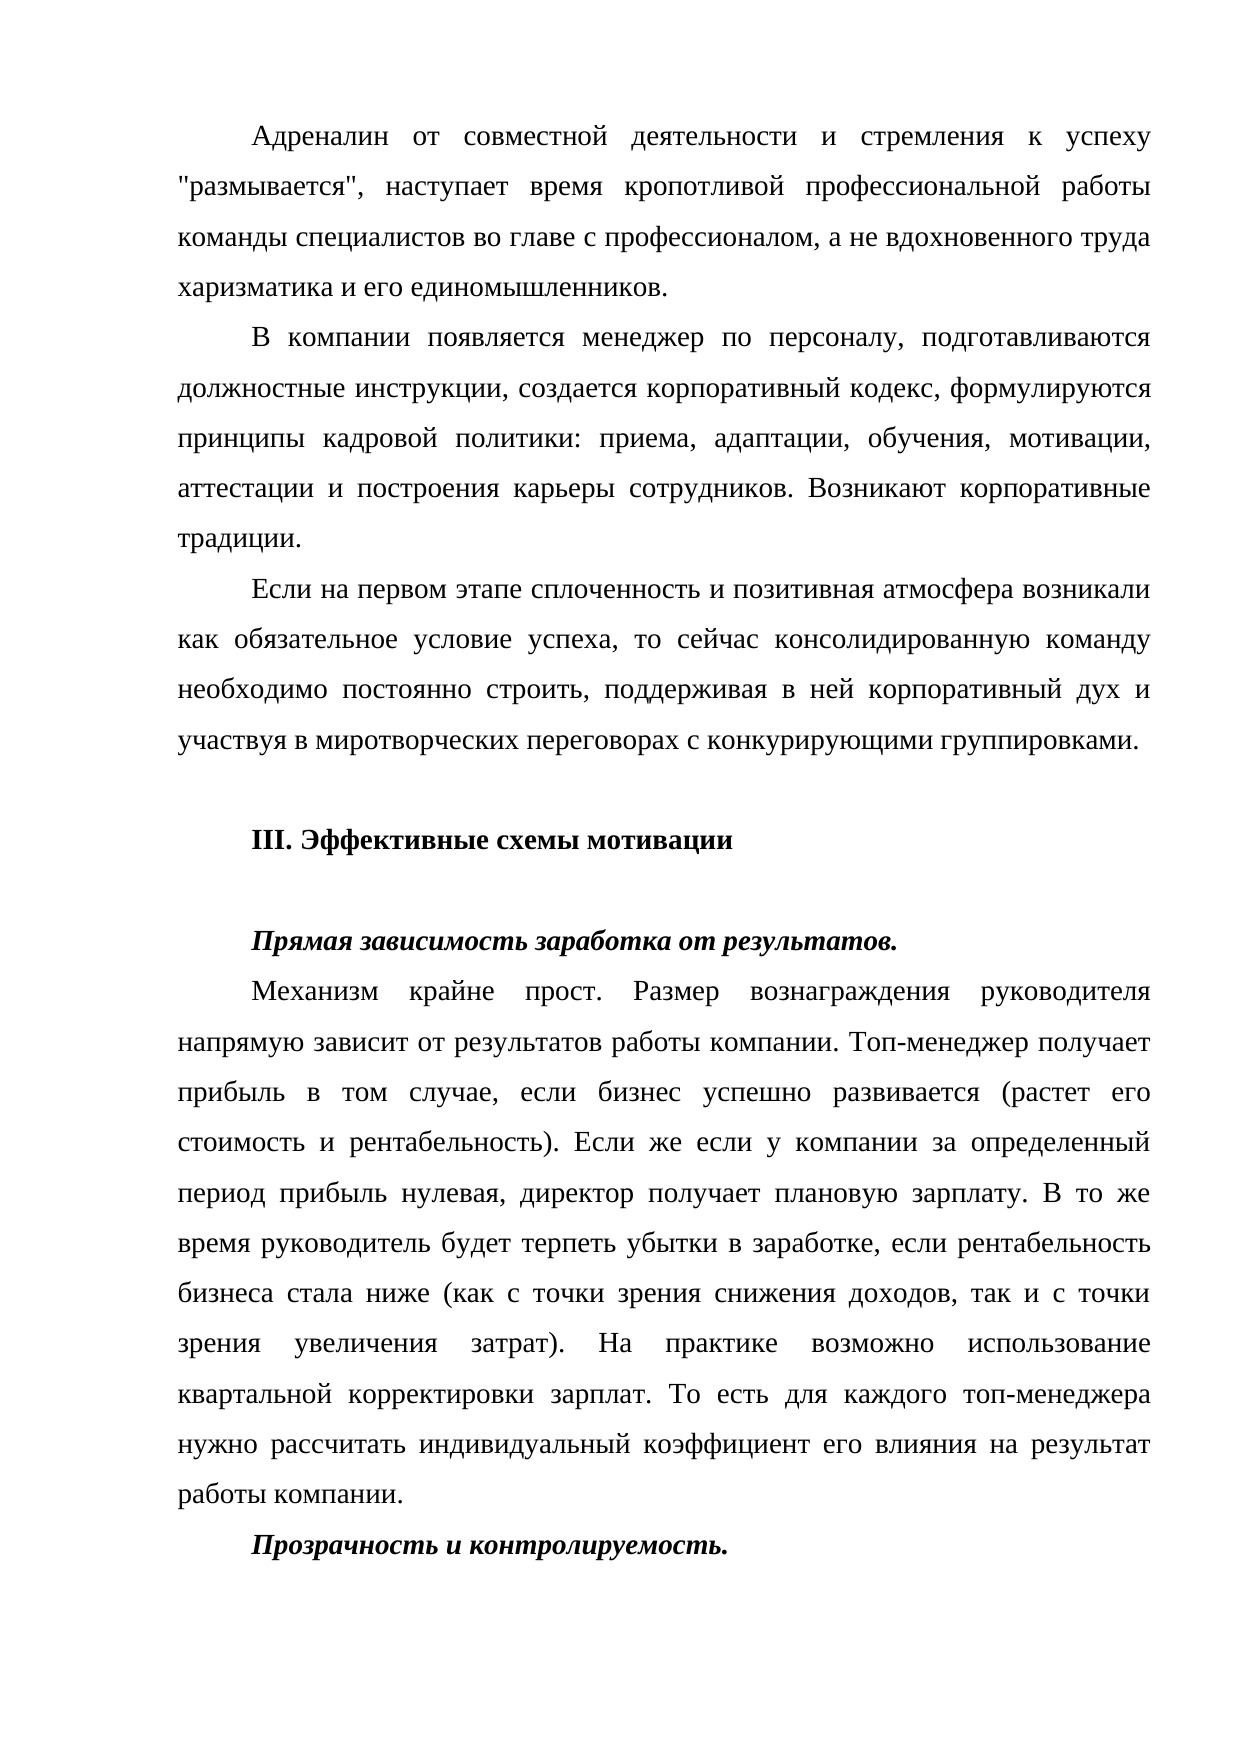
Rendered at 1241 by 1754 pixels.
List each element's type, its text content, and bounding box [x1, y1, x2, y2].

text Если на первом этапе сплоченность и позитивная атмосфера возникали как обязательное условие успеха, то сейчас консолидированную команду необходимо постоянно строить, поддерживая в ней корпоративный дух и участвуя в миротворческих переговорах с конкурирующими группировками. [177, 571, 1152, 755]
text В компании появляется менеджер по персоналу, подготавливаются должностные инструкции, создается корпоративный кодекс, формулируются принципы кадровой политики: приема, адаптации, обучения, мотивации, аттестации и построения карьеры сотрудников. Возникают корпоративные традиции. [177, 319, 1152, 554]
text Прозрачность и контролируемость. [177, 1527, 1152, 1560]
text Механизм крайне прост. Размер вознаграждения руководителя напрямую зависит от результатов работы компании. Топ-менеджер получает прибыль в том случае, если бизнес успешно развивается (растет его стоимость и рентабельность). Если же если у компании за определенный период прибыль нулевая, директор получает плановую зарплату. В то же время руководитель будет терпеть убытки в заработке, если рентабельность бизнеса стала ниже (как с точки зрения снижения доходов, так и с точки зрения увеличения затрат). На практике возможно использование квартальной корректировки зарплат. То есть для каждого топ-менеджера нужно рассчитать индивидуальный коэффициент его влияния на результат работы компании. [177, 973, 1152, 1510]
text III. Эффективные схемы мотивации [177, 822, 1152, 856]
text Адреналин от совместной деятельности и стремления к успеху "размывается", наступает время кропотливой профессиональной работы команды специалистов во главе с профессионалом, а не вдохновенного труда харизматика и его единомышленников. [177, 118, 1152, 303]
text Прямая зависимость заработка от результатов. [177, 923, 1152, 957]
